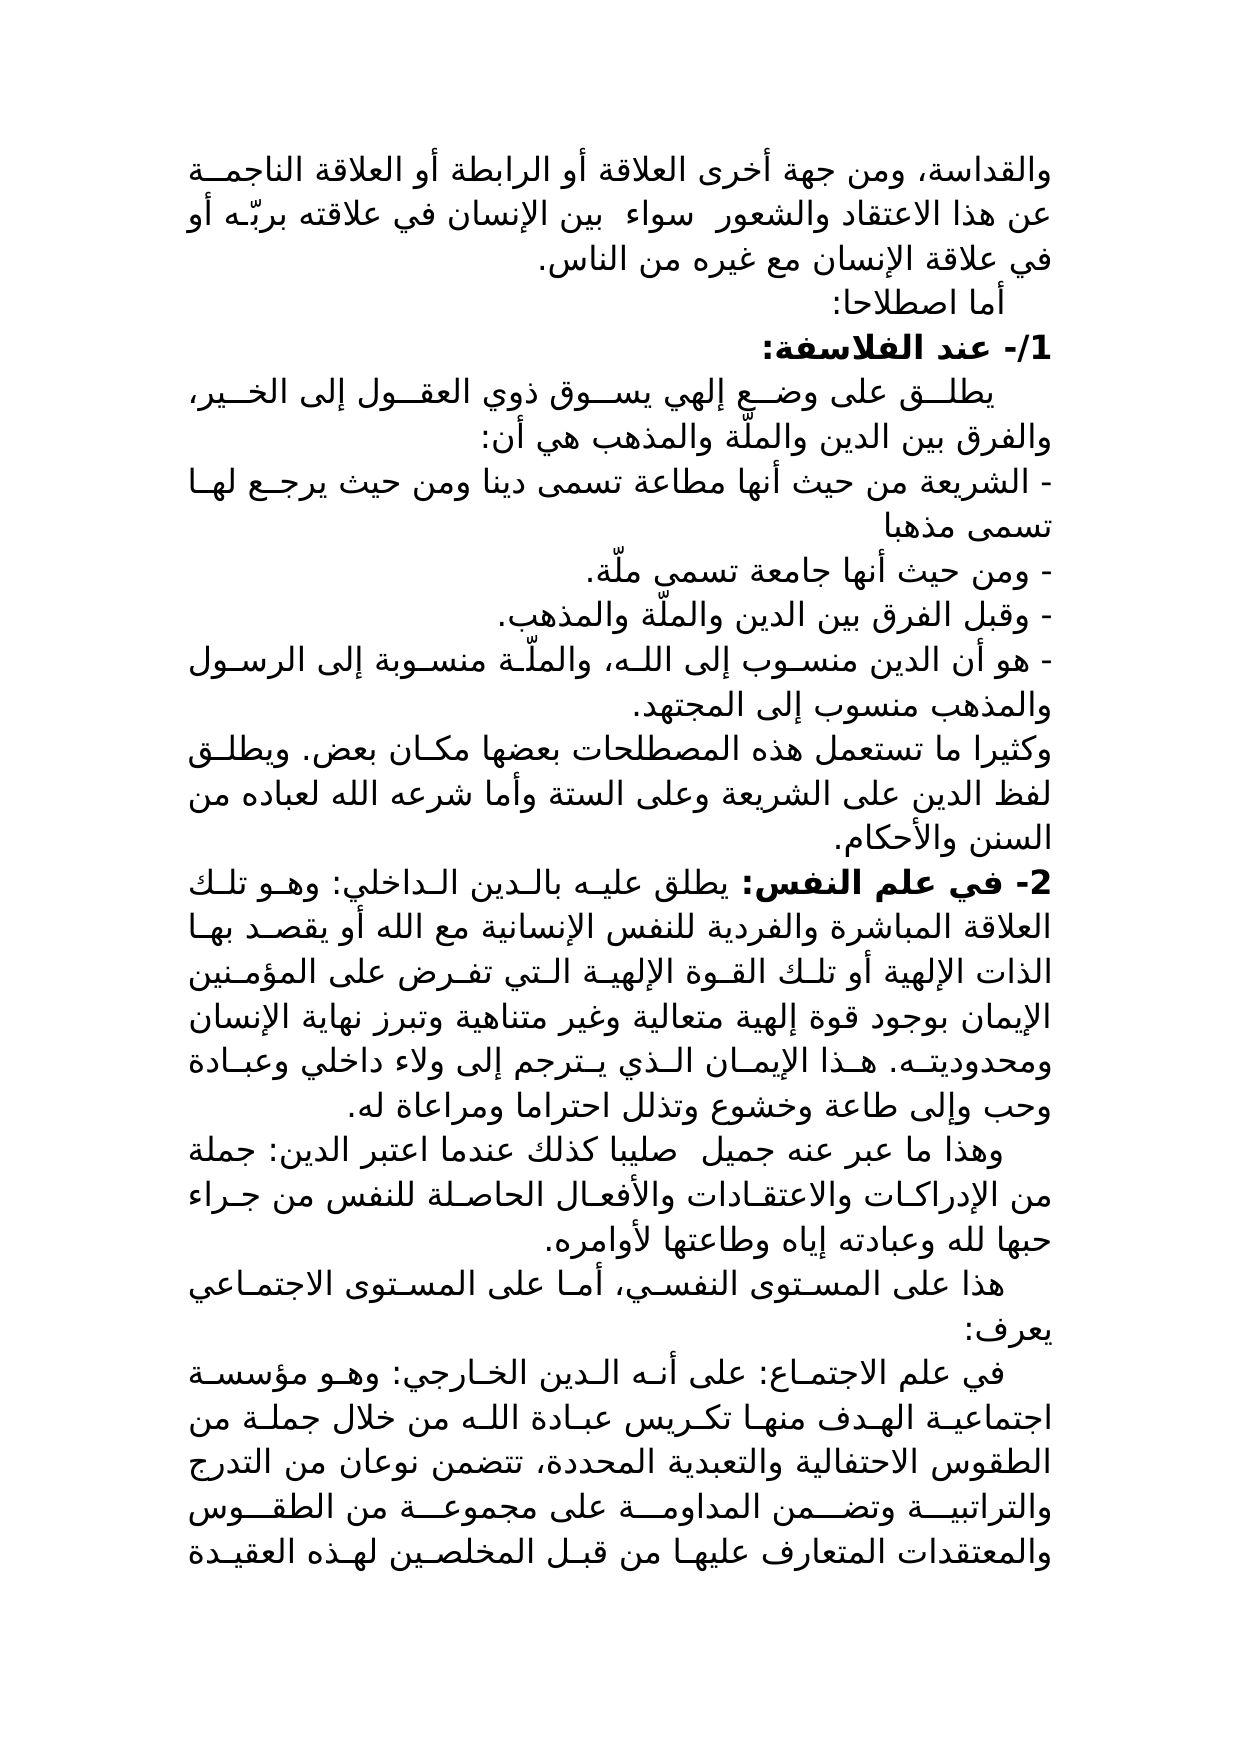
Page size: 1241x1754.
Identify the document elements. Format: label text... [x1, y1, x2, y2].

text 2- في علم النفس: يطلق عليه بالدين الداخلي: وهو تلك العلاقة المباشرة والفردية للنفس الإنسانية مع الله أو يقصد بها الذات الإلهية أو تلك القوة الإلهية التي تفرض على المؤمنين الإيمان بوجود قوة إلهية متعالية وغير متناهية وتبرز نهاية الإنسان ومحدوديته. هذا الإيمان الذي يترجم إلى ولاء داخلي وعبادة وحب وإلى طاعة وخشوع وتذلل احتراما ومراعاة له. [187, 863, 1053, 1125]
text وهذا ما عبر عنه جميل صليبا كذلك عندما اعتبر الدين: جملة من الإدراكات والاعتقادات والأفعال الحاصلة للنفس من جراء حبها لله وعبادته إياه وطاعتها لأوامره. [187, 1131, 1053, 1259]
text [187, 150, 1053, 278]
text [187, 1354, 1053, 1571]
text أما اصطلاحا: [187, 284, 1053, 323]
text 1/- عند الفلاسفة: [187, 328, 1053, 367]
text هذا على المستوى النفسي، أما على المستوى الاجتماعي يعرف: [187, 1264, 1053, 1348]
text يطلق على وضع إلهي يسوق ذوي العقول إلى الخير، والفرق بين الدين والملّة والمذهب هي أن: [187, 373, 1053, 456]
text - الشريعة من حيث أنها مطاعة تسمى دينا ومن حيث يرجع لها تسمى مذهبا [187, 462, 1053, 546]
text - ومن حيث أنها جامعة تسمى ملّة. [187, 551, 1053, 590]
text - وقبل الفرق بين الدين والملّة والمذهب. [187, 596, 1053, 635]
text - هو أن الدين منسوب إلى الله، والملّة منسوبة إلى الرسول والمذهب منسوب إلى المجتهد. [187, 640, 1053, 724]
text وكثيرا ما تستعمل هذه المصطلحات بعضها مكان بعض. ويطلق لفظ الدين على الشريعة وعلى الستة وأما شرعه الله لعباده من السنن والأحكام. [187, 729, 1053, 858]
